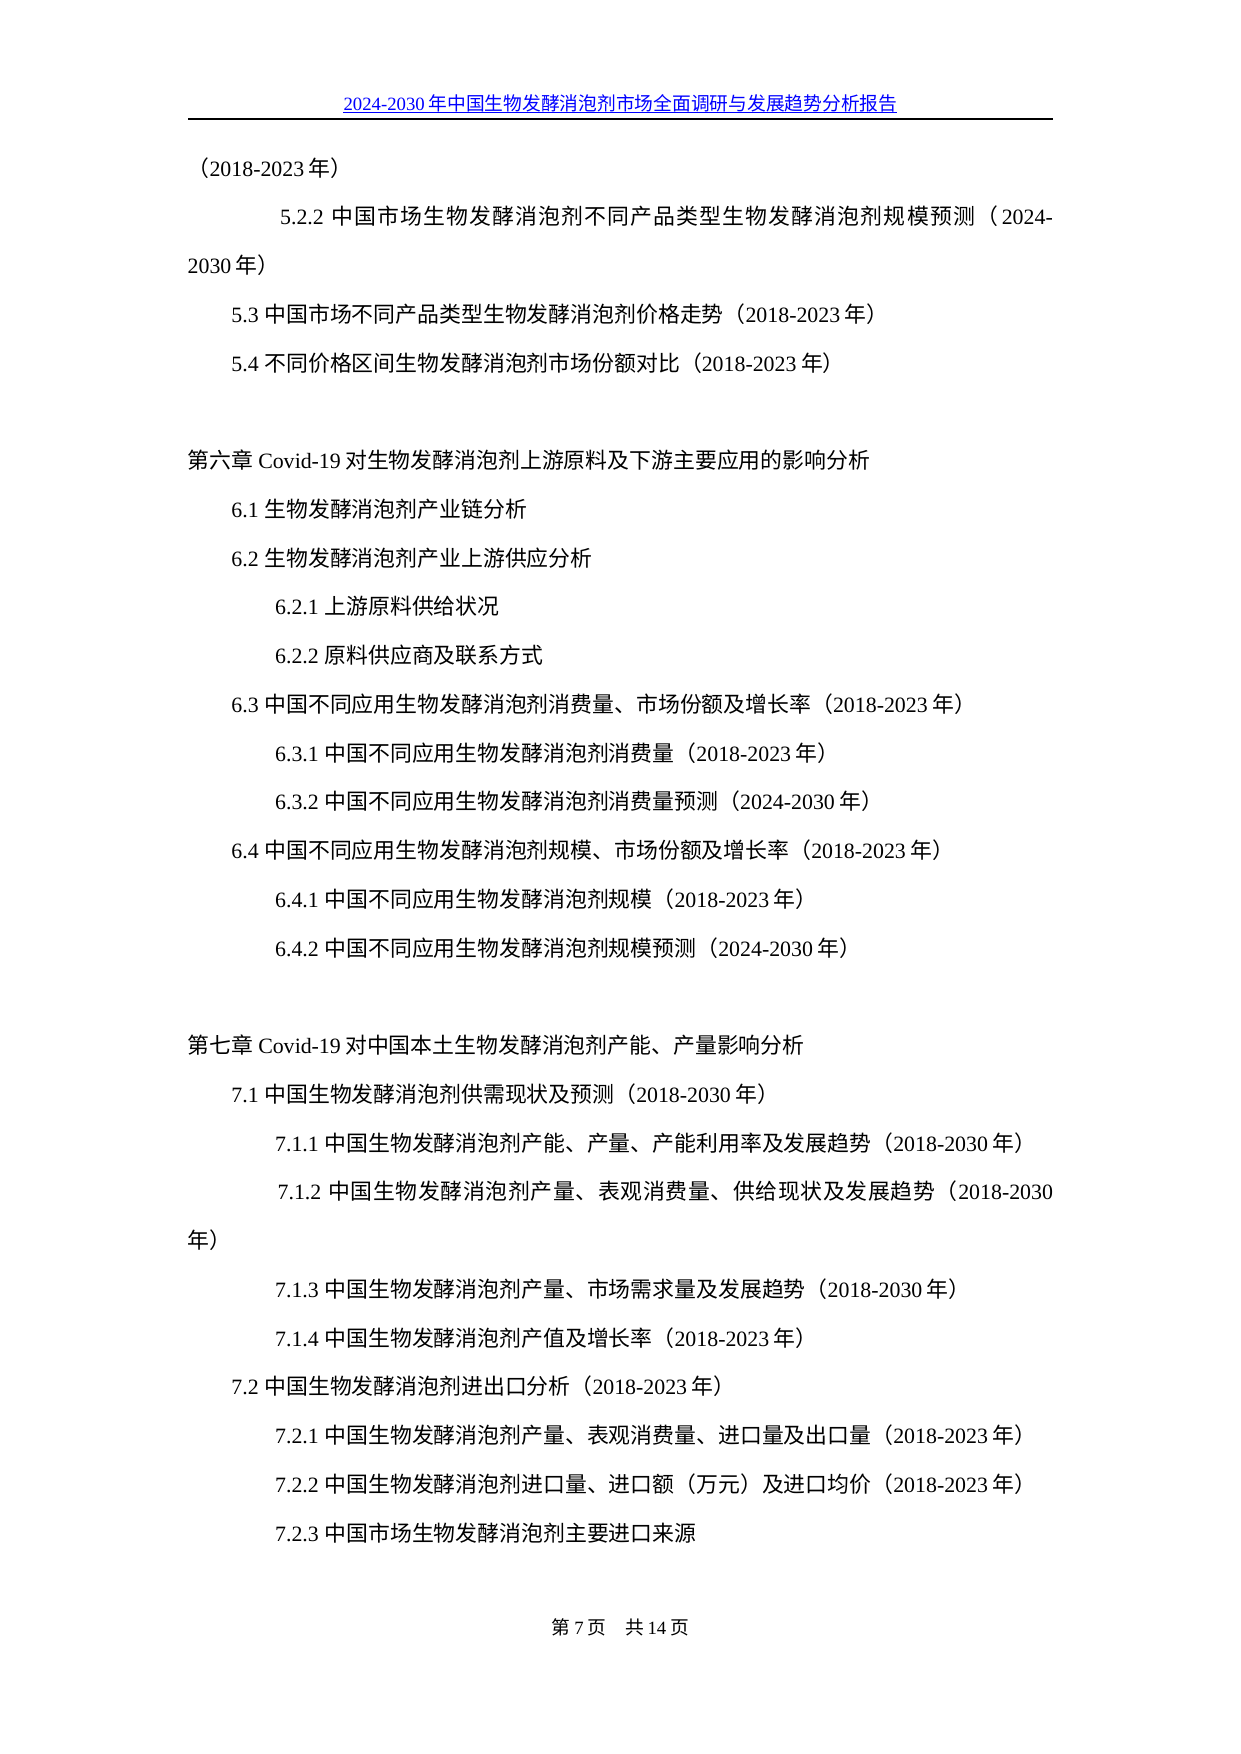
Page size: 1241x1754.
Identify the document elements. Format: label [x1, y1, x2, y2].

text [187, 150, 1053, 1548]
